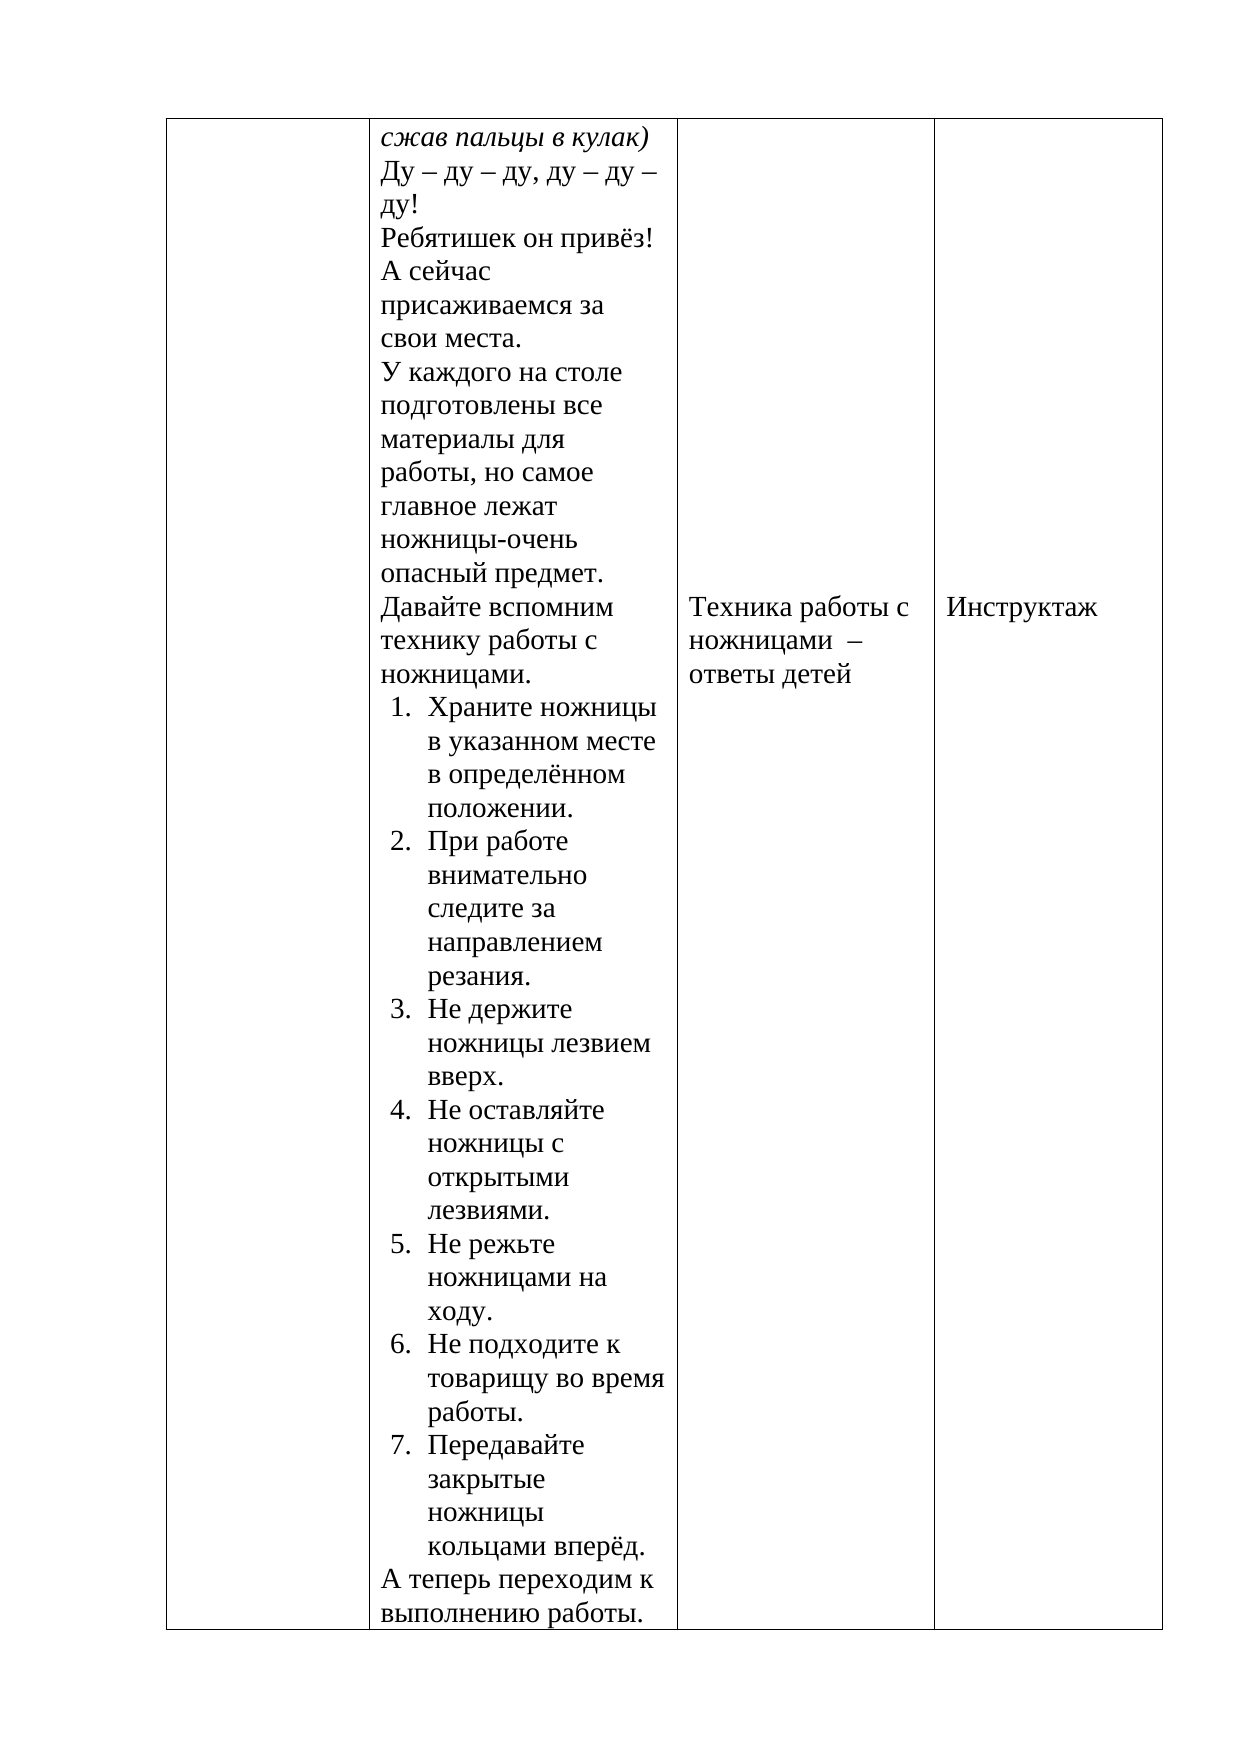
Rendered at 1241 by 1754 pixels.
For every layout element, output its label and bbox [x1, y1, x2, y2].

table_cell [935, 119, 1162, 1628]
table_cell [678, 119, 934, 1628]
table_cell [167, 119, 369, 1628]
table_cell [370, 119, 677, 1628]
